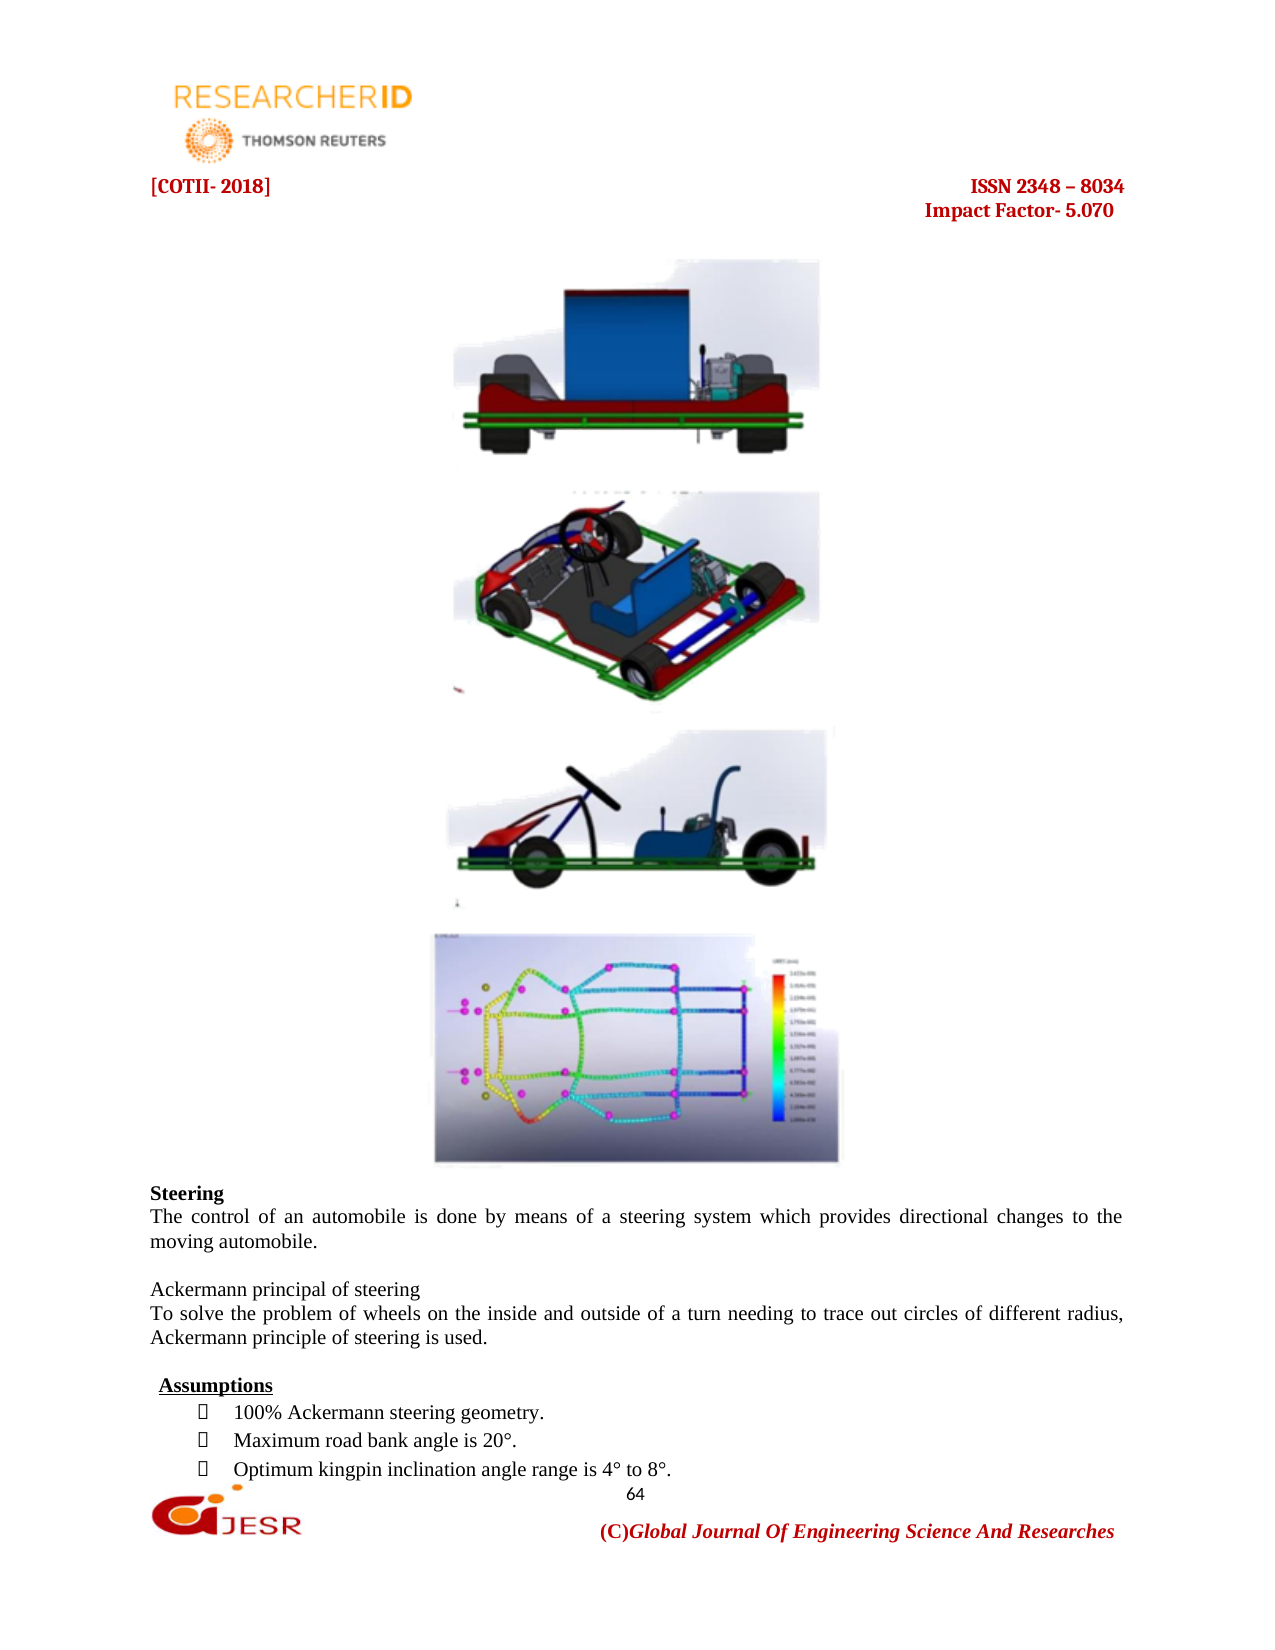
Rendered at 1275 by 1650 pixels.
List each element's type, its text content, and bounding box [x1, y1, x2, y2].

list Maximum road bank angle is 20°. [197, 1425, 1125, 1454]
text Ackermann principal of steering [150, 1277, 1125, 1301]
list Optimum kingpin inclination angle range is 4° to 8°. [197, 1454, 1106, 1482]
text Steering [150, 1180, 1125, 1204]
text The control of an automobile is done by means of a steering system which provides directional changes to the moving automobile. [150, 1204, 1125, 1253]
list 100% Ackermann steering geometry. [197, 1397, 1125, 1425]
picture [421, 222, 854, 1181]
picture [150, 75, 447, 175]
text To solve the problem of wheels on the inside and outside of a turn needing to trace out circles of different radius, Ackermann principle of steering is used. [150, 1301, 1125, 1349]
picture [150, 1482, 307, 1539]
text Assumptions [158, 1373, 1125, 1397]
